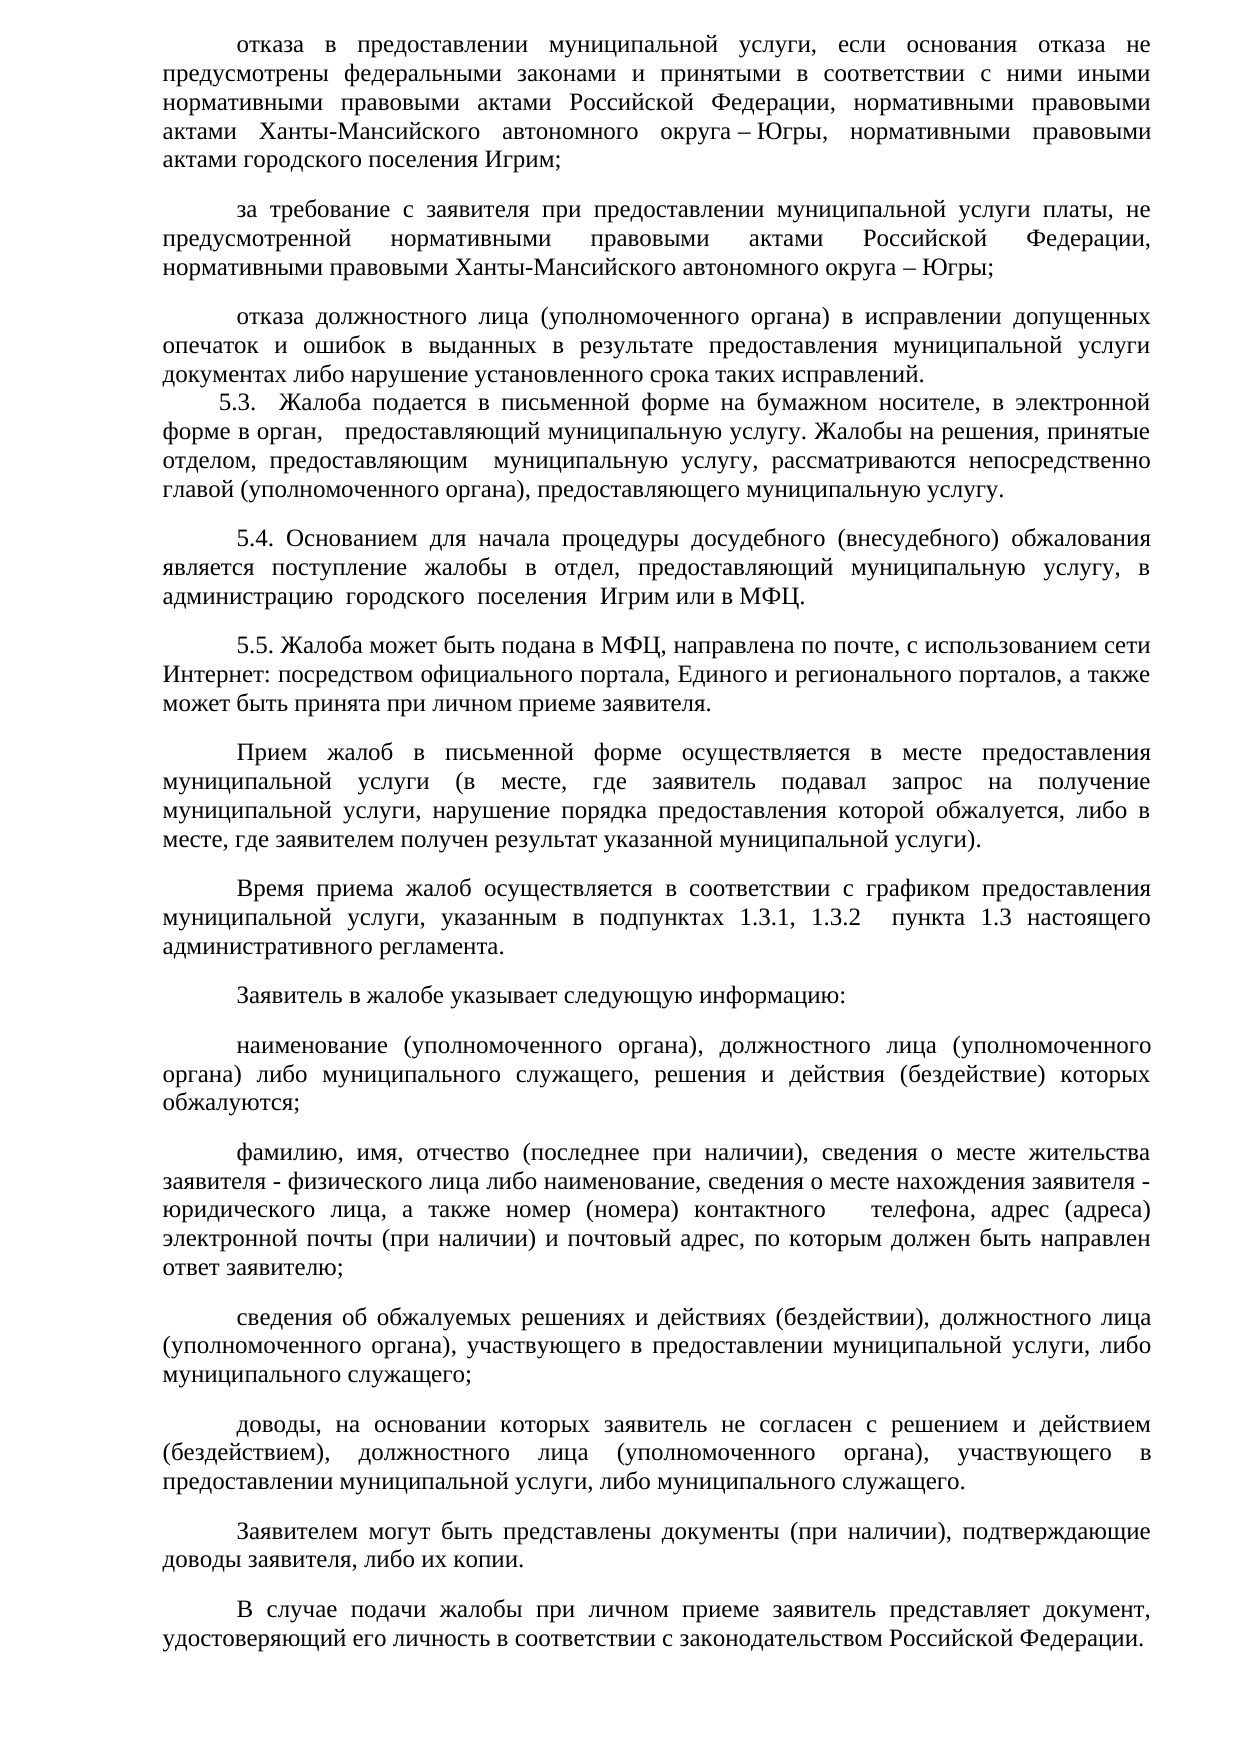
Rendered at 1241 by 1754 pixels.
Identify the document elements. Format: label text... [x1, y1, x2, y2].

text В случае подачи жалобы при личном приеме заявитель представляет документ, удостоверяющий его личность в соответствии с законодательством Российской Федерации. [162, 1594, 1152, 1652]
text фамилию, имя, отчество (последнее при наличии), сведения о месте жительства заявителя - физического лица либо наименование, сведения о месте нахождения заявителя - юридического лица, а также номер (номера) контактного телефона, адрес (адреса) электронной почты (при наличии) и почтовый адрес, по которым должен быть направлен ответ заявителю; [162, 1137, 1152, 1281]
list Заявитель в жалобе указывает следующую информацию: [162, 980, 1152, 1009]
text сведения об обжалуемых решениях и действиях (бездействии), должностного лица (уполномоченного органа), участвующего в предоставлении муниципальной услуги, либо муниципального служащего; [162, 1302, 1152, 1388]
text доводы, на основании которых заявитель не согласен с решением и действием (бездействием), должностного лица (уполномоченного органа), участвующего в предоставлении муниципальной услуги, либо муниципального служащего. [162, 1409, 1152, 1495]
text 5.3. Жалоба подается в письменной форме на бумажном носителе, в электронной форме в орган, предоставляющий муниципальную услугу. Жалобы на решения, принятые отделом, предоставляющим муниципальную услугу, рассматриваются непосредственно главой (уполномоченного органа), предоставляющего муниципальную услугу. [162, 387, 1152, 502]
text 5.4. Основанием для начала процедуры досудебного (внесудебного) обжалования является поступление жалобы в отдел, предоставляющий муниципальную услугу, в администрацию городского поселения Игрим или в МФЦ. [162, 523, 1152, 609]
text 5.5. Жалоба может быть подана в МФЦ, направлена по почте, с использованием сети Интернет: посредством официального портала, Единого и регионального порталов, а также может быть принята при личном приеме заявителя. [162, 630, 1152, 717]
text наименование (уполномоченного органа), должностного лица (уполномоченного органа) либо муниципального служащего, решения и действия (бездействие) которых обжалуются; [162, 1030, 1152, 1116]
text за требование с заявителя при предоставлении муниципальной услуги платы, не предусмотренной нормативными правовыми актами Российской Федерации, нормативными правовыми Ханты-Мансийского автономного округа – Югры; [162, 194, 1152, 280]
text Заявителем могут быть представлены документы (при наличии), подтверждающие доводы заявителя, либо их копии. [162, 1516, 1152, 1573]
text отказа в предоставлении муниципальной услуги, если основания отказа не предусмотрены федеральными законами и принятыми в соответствии с ними иными нормативными правовыми актами Российской Федерации, нормативными правовыми актами Ханты-Мансийского автономного округа – Югры, нормативными правовыми актами городского поселения Игрим; [162, 29, 1152, 173]
text отказа должностного лица (уполномоченного органа) в исправлении допущенных опечаток и ошибок в выданных в результате предоставления муниципальной услуги документах либо нарушение установленного срока таких исправлений. [162, 301, 1152, 387]
list Время приема жалоб осуществляется в соответствии с графиком предоставления муниципальной услуги, указанным в подпунктах 1.3.1, 1.3.2 пункта 1.3 настоящего административного регламента. [162, 873, 1152, 959]
text Прием жалоб в письменной форме осуществляется в месте предоставления муниципальной услуги (в месте, где заявитель подавал запрос на получение муниципальной услуги, нарушение порядка предоставления которой обжалуется, либо в месте, где заявителем получен результат указанной муниципальной услуги). [162, 737, 1152, 852]
